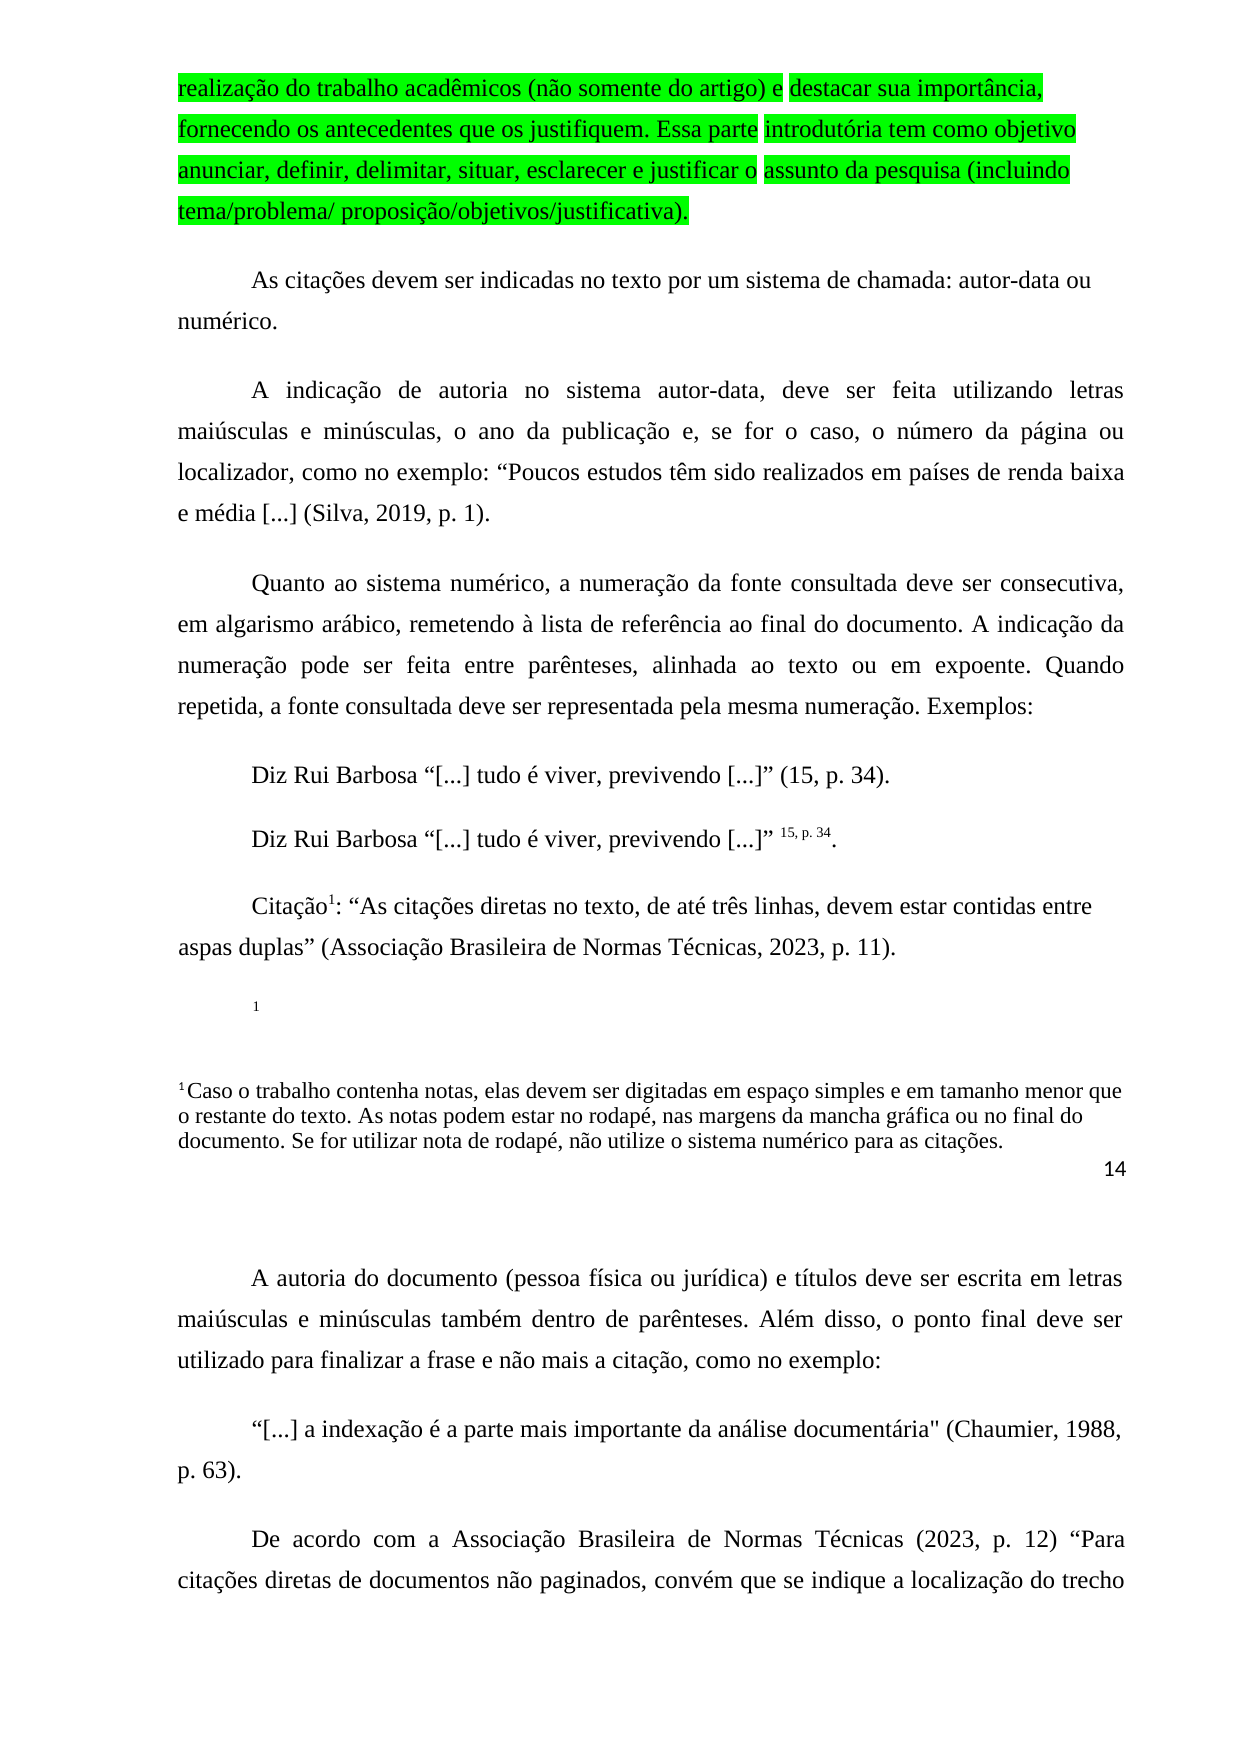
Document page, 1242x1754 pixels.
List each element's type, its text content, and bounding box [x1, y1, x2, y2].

text Quanto ao sistema numérico, a numeração da fonte consultada deve ser consecutiva, em algarismo arábico, remetendo à lista de referência ao final do documento. A indicação da numeração pode ser feita entre parênteses, alinhada ao texto ou em expoente. Quando repetida, a fonte consultada deve ser representada pela mesma numeração. Exemplos: [177, 568, 1126, 719]
text As citações devem ser indicadas no texto por um sistema de chamada: autor-data ou numérico. [177, 265, 1125, 335]
text Citação1: “As citações diretas no texto, de até três linhas, devem estar contidas entre aspas duplas” (Associação Brasileira de Normas Técnicas, 2023, p. 11). [178, 891, 1125, 961]
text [178, 73, 1126, 225]
text Diz Rui Barbosa “[...] tudo é viver, previvendo [...]” (15, p. 34). [251, 760, 1128, 788]
text “[...] a indexação é a parte mais importante da análise documentária" (Chaumier, 1988, p. 63). [177, 1414, 1124, 1484]
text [177, 1524, 1126, 1594]
text Diz Rui Barbosa “[...] tudo é viver, previvendo [...]” 15, p. 34. [251, 824, 1128, 853]
text 1 Caso o trabalho contenha notas, elas devem ser digitadas em espaço simples e em tamanho menor que o restante do texto. As notas podem estar no rodapé, nas margens da mancha gráfica ou no final do documento. Se for utilizar nota de rodapé, não utilize o sistema numérico para as citações. [178, 1078, 1125, 1154]
text A indicação de autoria no sistema autor-data, deve ser feita utilizando letras maiúsculas e minúsculas, o ano da publicação e, se for o caso, o número da página ou localizador, como no exemplo: “Poucos estudos têm sido realizados em países de renda baixa e média [...] (Silva, 2019, p. 1). [177, 375, 1125, 527]
text 1 [252, 998, 1128, 1015]
text 14 [176, 1154, 1126, 1182]
text A autoria do documento (pessoa física ou jurídica) e títulos deve ser escrita em letras maiúsculas e minúsculas também dentro de parênteses. Além disso, o ponto final deve ser utilizado para finalizar a frase e não mais a citação, como no exemplo: [177, 1263, 1124, 1374]
